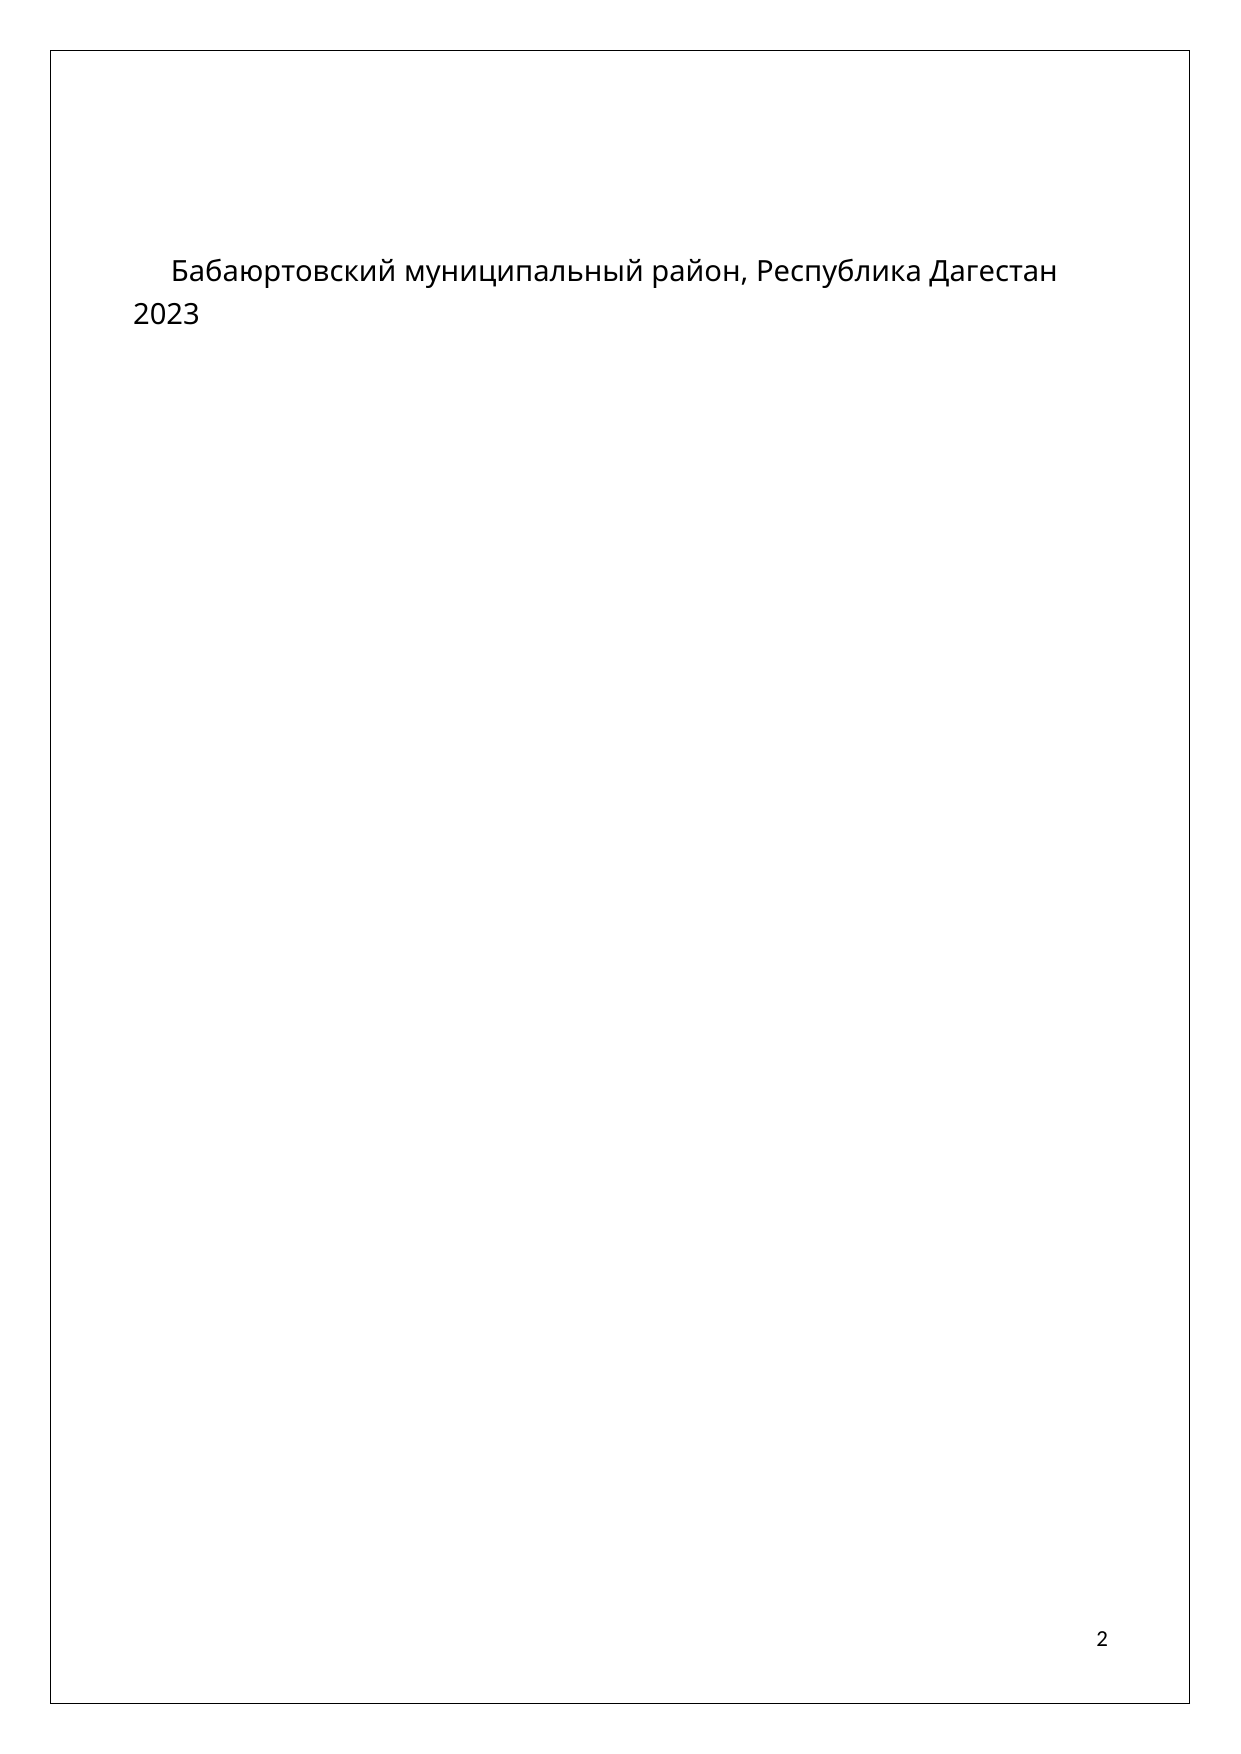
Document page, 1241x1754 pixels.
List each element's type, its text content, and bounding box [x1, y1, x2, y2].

text Бабаюртовский муниципальный район, Республика Дагестан 2023 [133, 250, 1108, 333]
